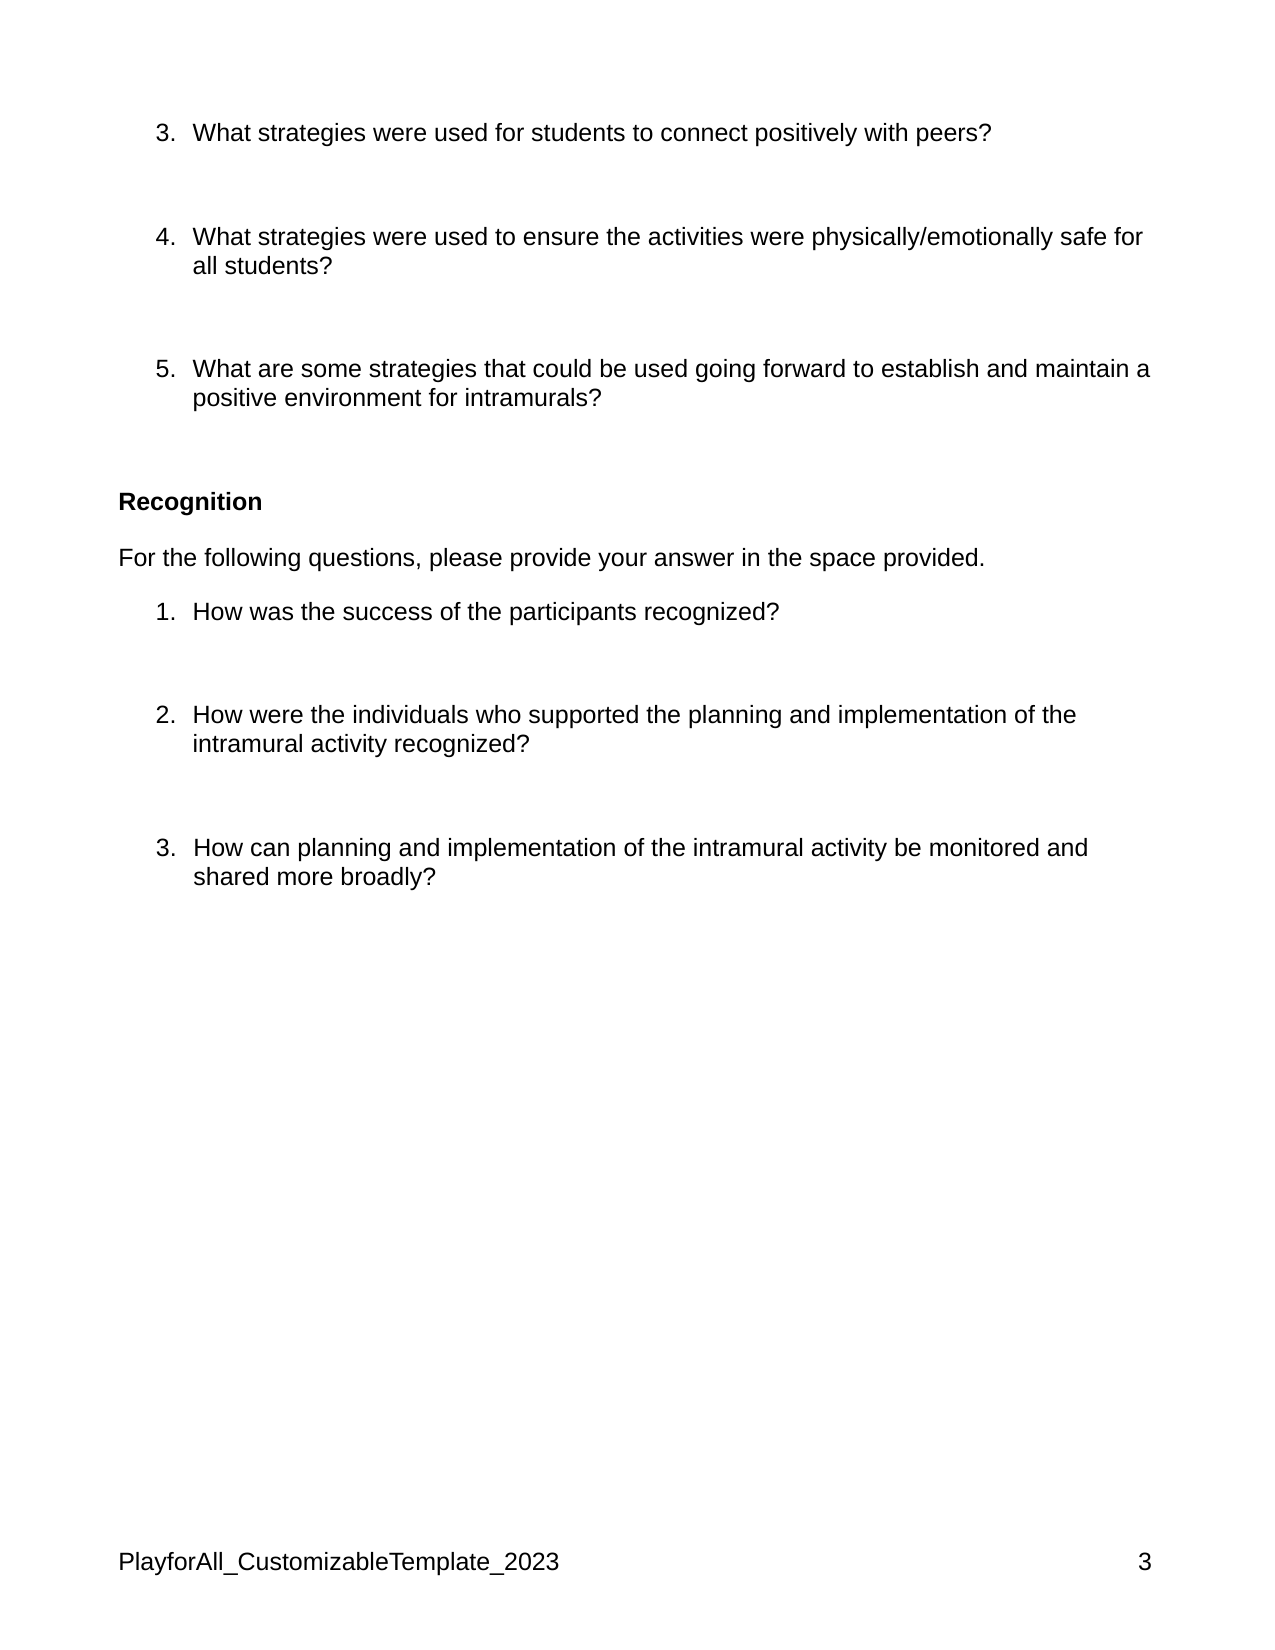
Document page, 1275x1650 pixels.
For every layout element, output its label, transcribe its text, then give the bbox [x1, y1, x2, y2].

text For the following questions, please provide your answer in the space provided. [118, 543, 1157, 572]
subtitle Recognition [118, 487, 1157, 516]
list How can planning and implementation of the intramural activity be monitored and shared more broadly? [156, 833, 1157, 890]
list What strategies were used to ensure the activities were physically/emotionally safe for all students? [155, 222, 1157, 279]
list How was the success of the participants recognized? [155, 597, 1157, 625]
list What strategies were used for students to connect positively with peers? [155, 118, 1157, 147]
list What are some strategies that could be used going forward to establish and maintain a positive environment for intramurals? [155, 354, 1157, 412]
list How were the individuals who supported the planning and implementation of the intramural activity recognized? [155, 700, 1157, 758]
